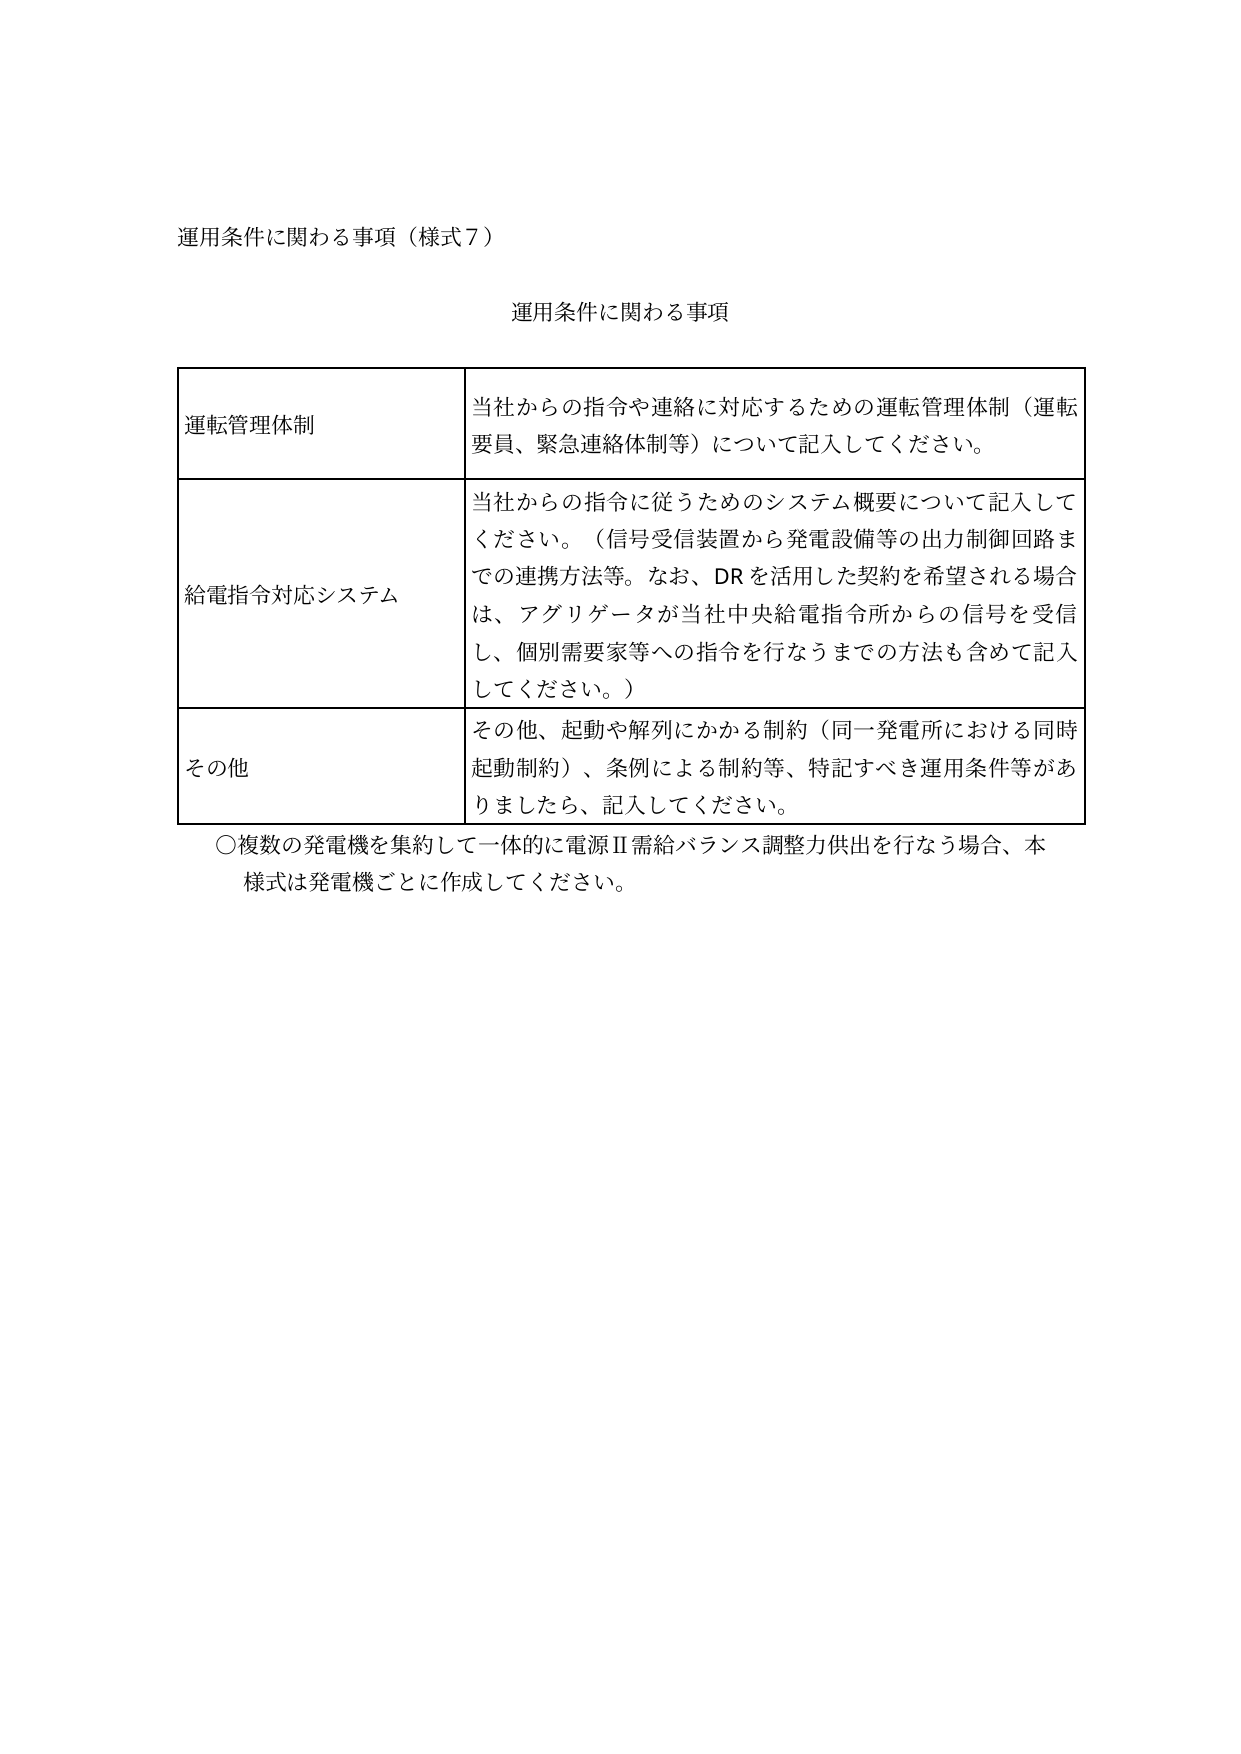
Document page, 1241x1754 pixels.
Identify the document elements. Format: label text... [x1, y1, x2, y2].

table_cell 給電指令対応システム [179, 480, 464, 707]
table_cell その他、起動や解列にかかる制約（同一発電所における同時起動制約）、条例による制約等、特記すべき運用条件等がありましたら、記入してください。 [466, 709, 1084, 823]
table_cell その他 [179, 709, 464, 823]
text 運用条件に関わる事項（様式７） [177, 217, 1063, 254]
table_cell 当社からの指令に従うためのシステム概要について記入してください。（信号受信装置から発電設備等の出力制御回路までの連携方法等。なお、DRを活用した契約を希望される場合は、アグリゲータが当社中央給電指令所からの信号を受信し、個別需要家等への指令を行なうまでの方法も含めて記入してください。） [466, 480, 1084, 707]
table_header 運転管理体制 [179, 369, 464, 478]
text 運用条件に関わる事項 [177, 292, 1063, 329]
text ○複数の発電機を集約して一体的に電源Ⅱ需給バランス調整力供出を行なう場合、本様式は発電機ごとに作成してください。 [188, 825, 1063, 900]
table_header 当社からの指令や連絡に対応するための運転管理体制（運転要員、緊急連絡体制等）について記入してください。 [466, 369, 1084, 478]
